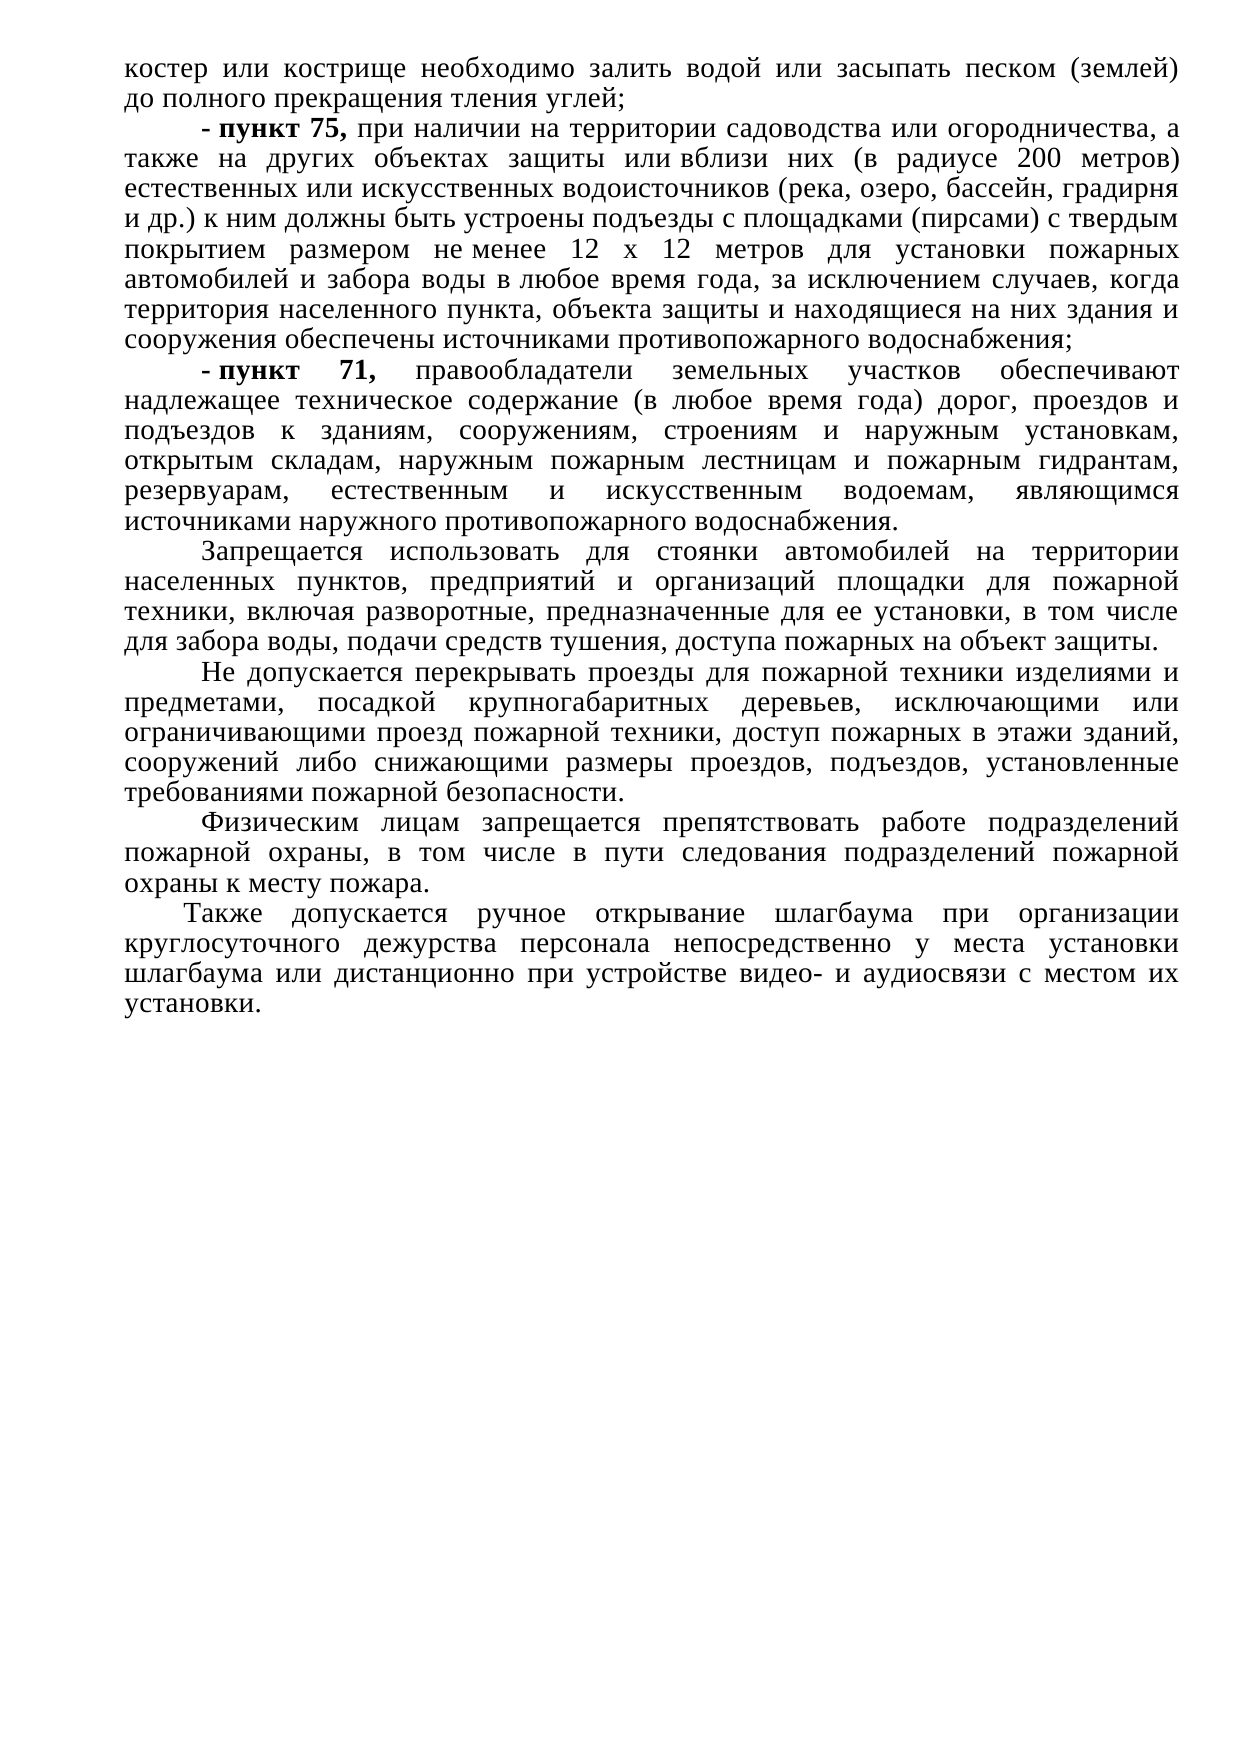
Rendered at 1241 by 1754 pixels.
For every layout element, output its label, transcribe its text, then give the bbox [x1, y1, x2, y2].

text Не допускается перекрывать проезды для пожарной техники изделиями и предметами, посадкой крупногабаритных деревьев, исключающими или ограничивающими проезд пожарной техники, доступ пожарных в этажи зданий, сооружений либо снижающими размеры проездов, подъездов, установленные требованиями пожарной безопасности. [124, 657, 1181, 808]
text Физическим лицам запрещается препятствовать работе подразделений пожарной охраны, в том числе в пути следования подразделений пожарной охраны к месту пожара. [124, 808, 1181, 898]
text - пункт 75, при наличии на территории садоводства или огородничества, а также на других объектах защиты или вблизи них (в радиусе 200 метров) естественных или искусственных водоисточников (река, озеро, бассейн, градирня и др.) к ним должны быть устроены подъезды с площадками (пирсами) с твердым покрытием размером не менее 12 x 12 метров для установки пожарных автомобилей и забора воды в любое время года, за исключением случаев, когда территория населенного пункта, объекта защиты и находящиеся на них здания и сооружения обеспечены источниками противопожарного водоснабжения; [124, 113, 1181, 355]
text - пункт 71, правообладатели земельных участков обеспечивают надлежащее техническое содержание (в любое время года) дорог, проездов и подъездов к зданиям, сооружениям, строениям и наружным установкам, открытым складам, наружным пожарным лестницам и пожарным гидрантам, резервуарам, естественным и искусственным водоемам, являющимся источниками наружного противопожарного водоснабжения. [124, 355, 1181, 536]
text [124, 53, 1181, 113]
text Также допускается ручное открывание шлагбаума при организации круглосуточного дежурства персонала непосредственно у места установки шлагбаума или дистанционно при устройстве видео- и аудиосвязи с местом их установки. [124, 898, 1181, 1019]
text Запрещается использовать для стоянки автомобилей на территории населенных пунктов, предприятий и организаций площадки для пожарной техники, включая разворотные, предназначенные для ее установки, в том числе для забора воды, подачи средств тушения, доступа пожарных на объект защиты. [124, 536, 1181, 657]
